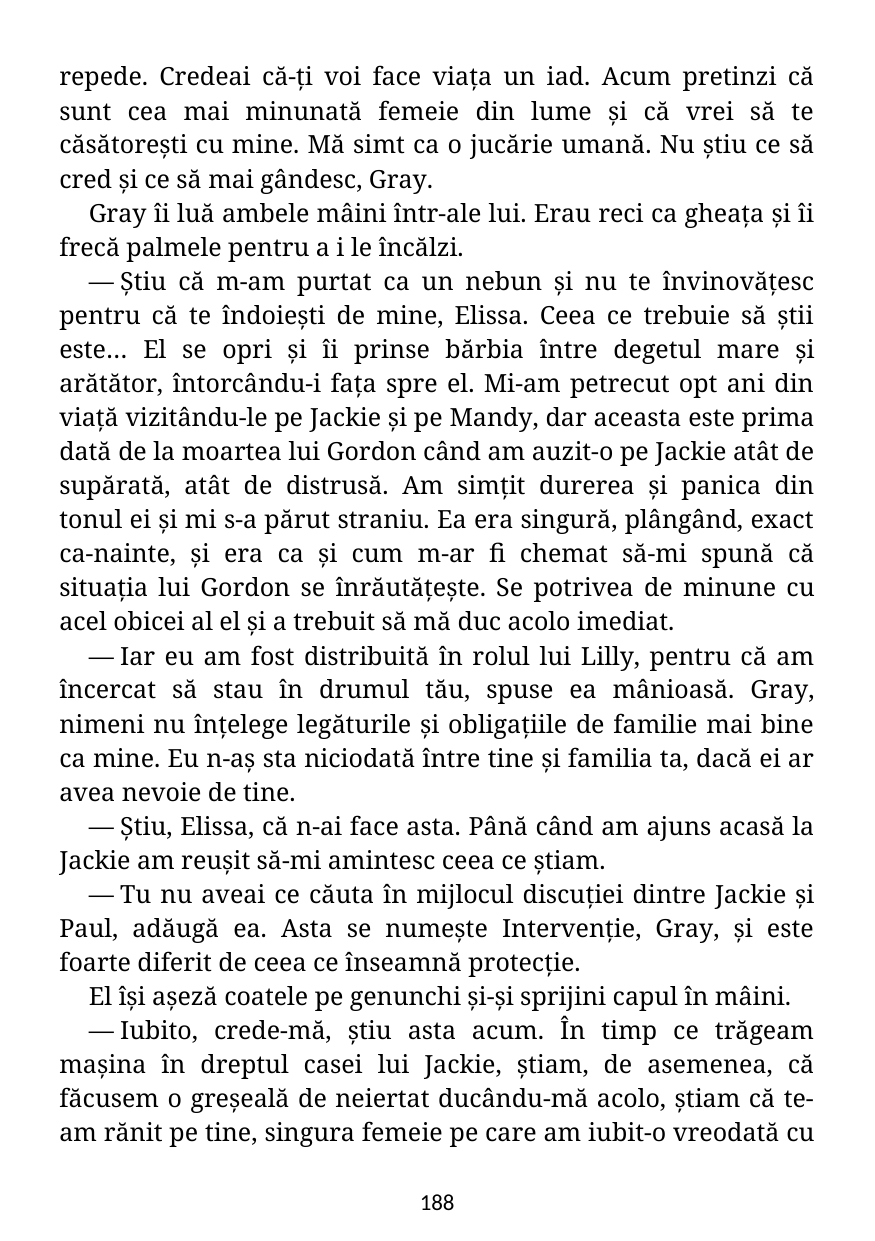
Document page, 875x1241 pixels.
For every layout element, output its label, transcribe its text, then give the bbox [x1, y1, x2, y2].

text — Tu nu aveai ce căuta în mijlocul discuţiei dintre Jackie şi Paul, adăugă ea. Asta se numeşte Intervenţie, Gray, şi este foarte diferit de ceea ce înseamnă protecţie. [59, 877, 815, 979]
text — Ştiu că m-am purtat ca un nebun şi nu te învinovăţesc pentru că te îndoieşti de mine, Elissa. Ceea ce trebuie să ştii este… El se opri şi îi prinse bărbia între degetul mare şi arătător, întorcându-i faţa spre el. Mi-am petrecut opt ani din viaţă vizitându-le pe Jackie şi pe Mandy, dar aceasta este prima dată de la moartea lui Gordon când am auzit-o pe Jackie atât de supărată, atât de distrusă. Am simţit durerea şi panica din tonul ei şi mi s-a părut straniu. Ea era singură, plângând, exact ca-nainte, şi era ca şi cum m-ar fi chemat să-mi spună că situaţia lui Gordon se înrăutăţeşte. Se potrivea de minune cu acel obicei al el şi a trebuit să mă duc acolo imediat. [59, 263, 815, 638]
text El îşi aşeză coatele pe genunchi şi-şi sprijini capul în mâini. [59, 979, 815, 1013]
text — Iar eu am fost distribuită în rolul lui Lilly, pentru că am încercat să stau în drumul tău, spuse ea mânioasă. Gray, nimeni nu înţelege legăturile şi obligaţiile de familie mai bine ca mine. Eu n-aş sta niciodată între tine şi familia ta, dacă ei ar avea nevoie de tine. [59, 638, 815, 808]
text — Ştiu, Elissa, că n-ai face asta. Până când am ajuns acasă la Jackie am reuşit să-mi amintesc ceea ce ştiam. [59, 808, 815, 877]
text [59, 59, 815, 195]
text Gray îi luă ambele mâini într-ale lui. Erau reci ca gheaţa şi îi frecă palmele pentru a i le încălzi. [59, 195, 815, 263]
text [59, 1013, 815, 1149]
